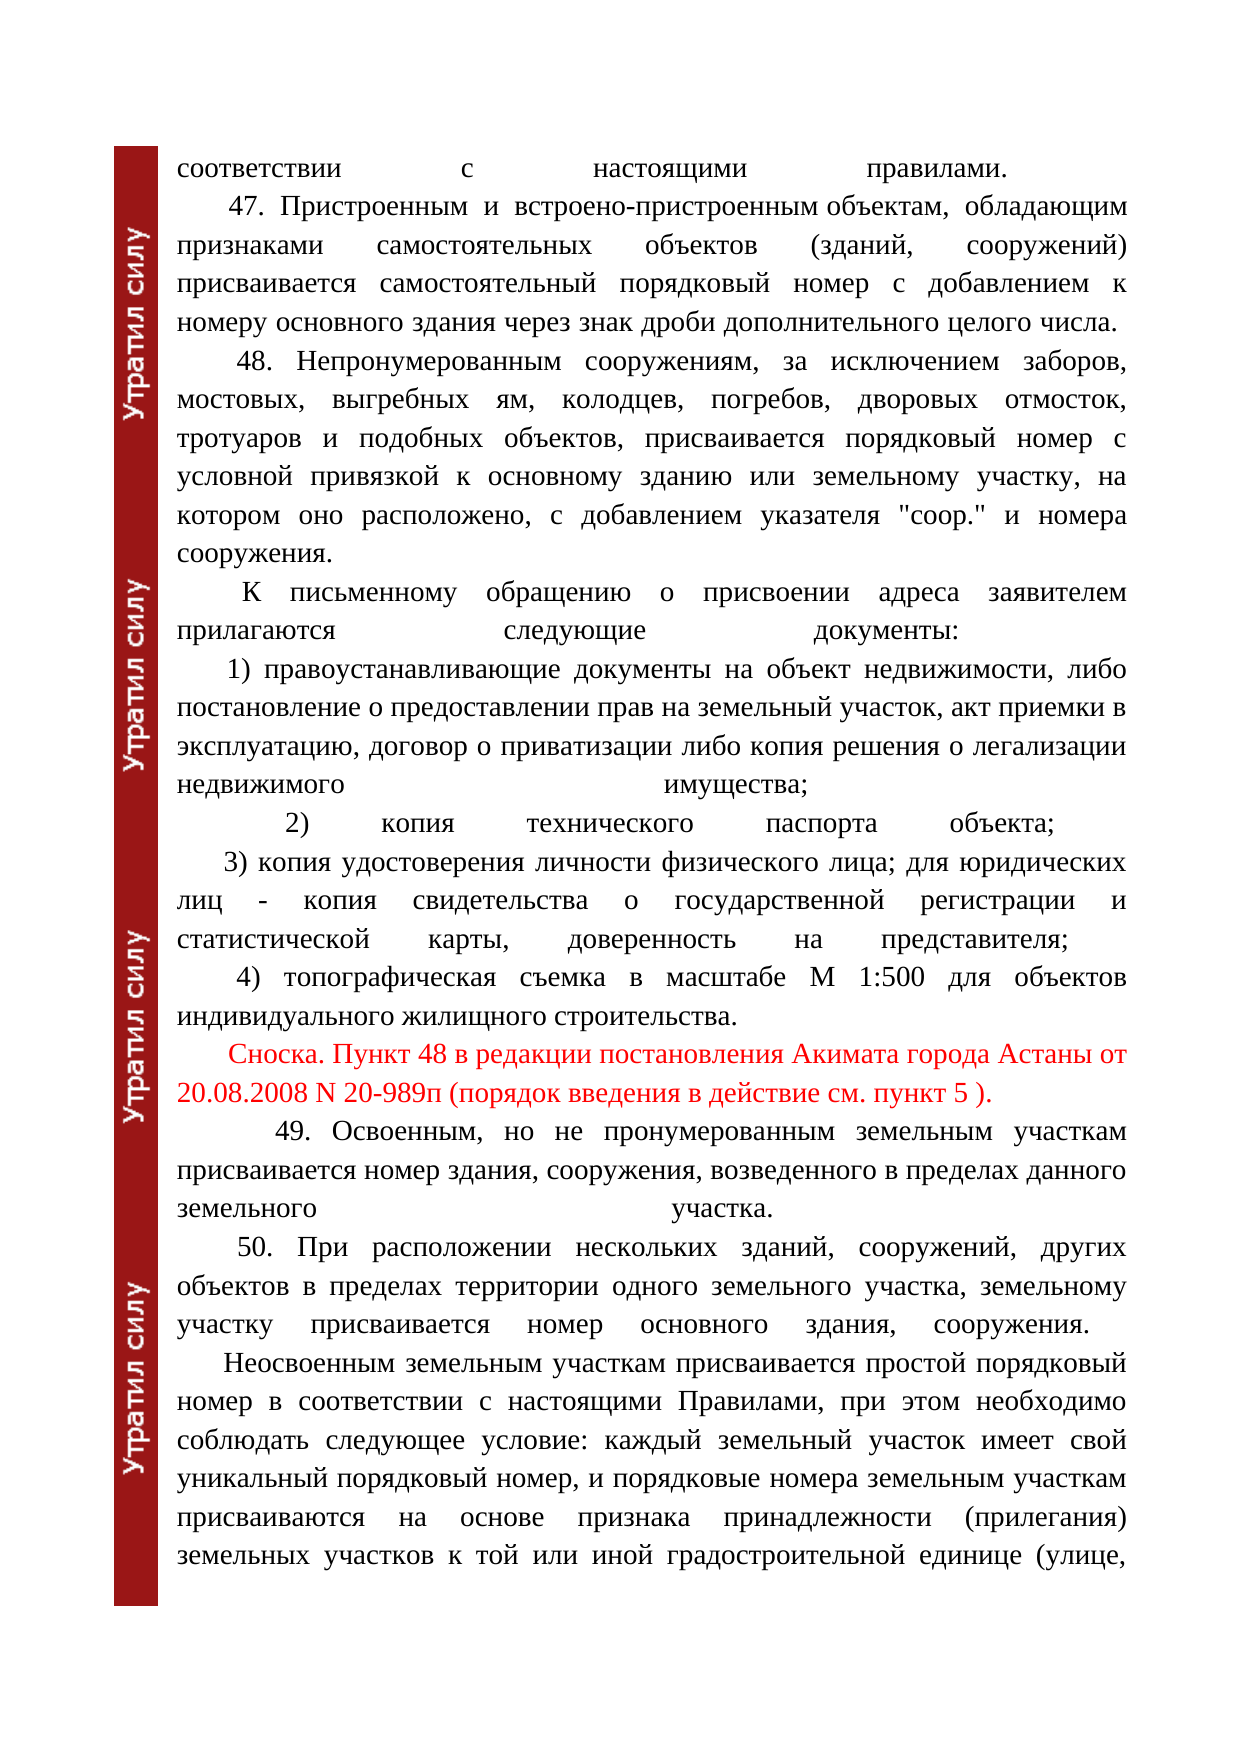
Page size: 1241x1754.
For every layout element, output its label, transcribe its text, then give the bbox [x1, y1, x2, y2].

picture [114, 1571, 158, 1606]
picture [114, 1108, 158, 1113]
text Сноска. Пункт 48 в редакции постановления Акимата города Астаны от 20.08.2008 N 20-989п (порядок введения в действие см. пункт 5 ). [112, 1036, 1128, 1108]
picture [114, 1031, 158, 1036]
picture [114, 146, 158, 150]
